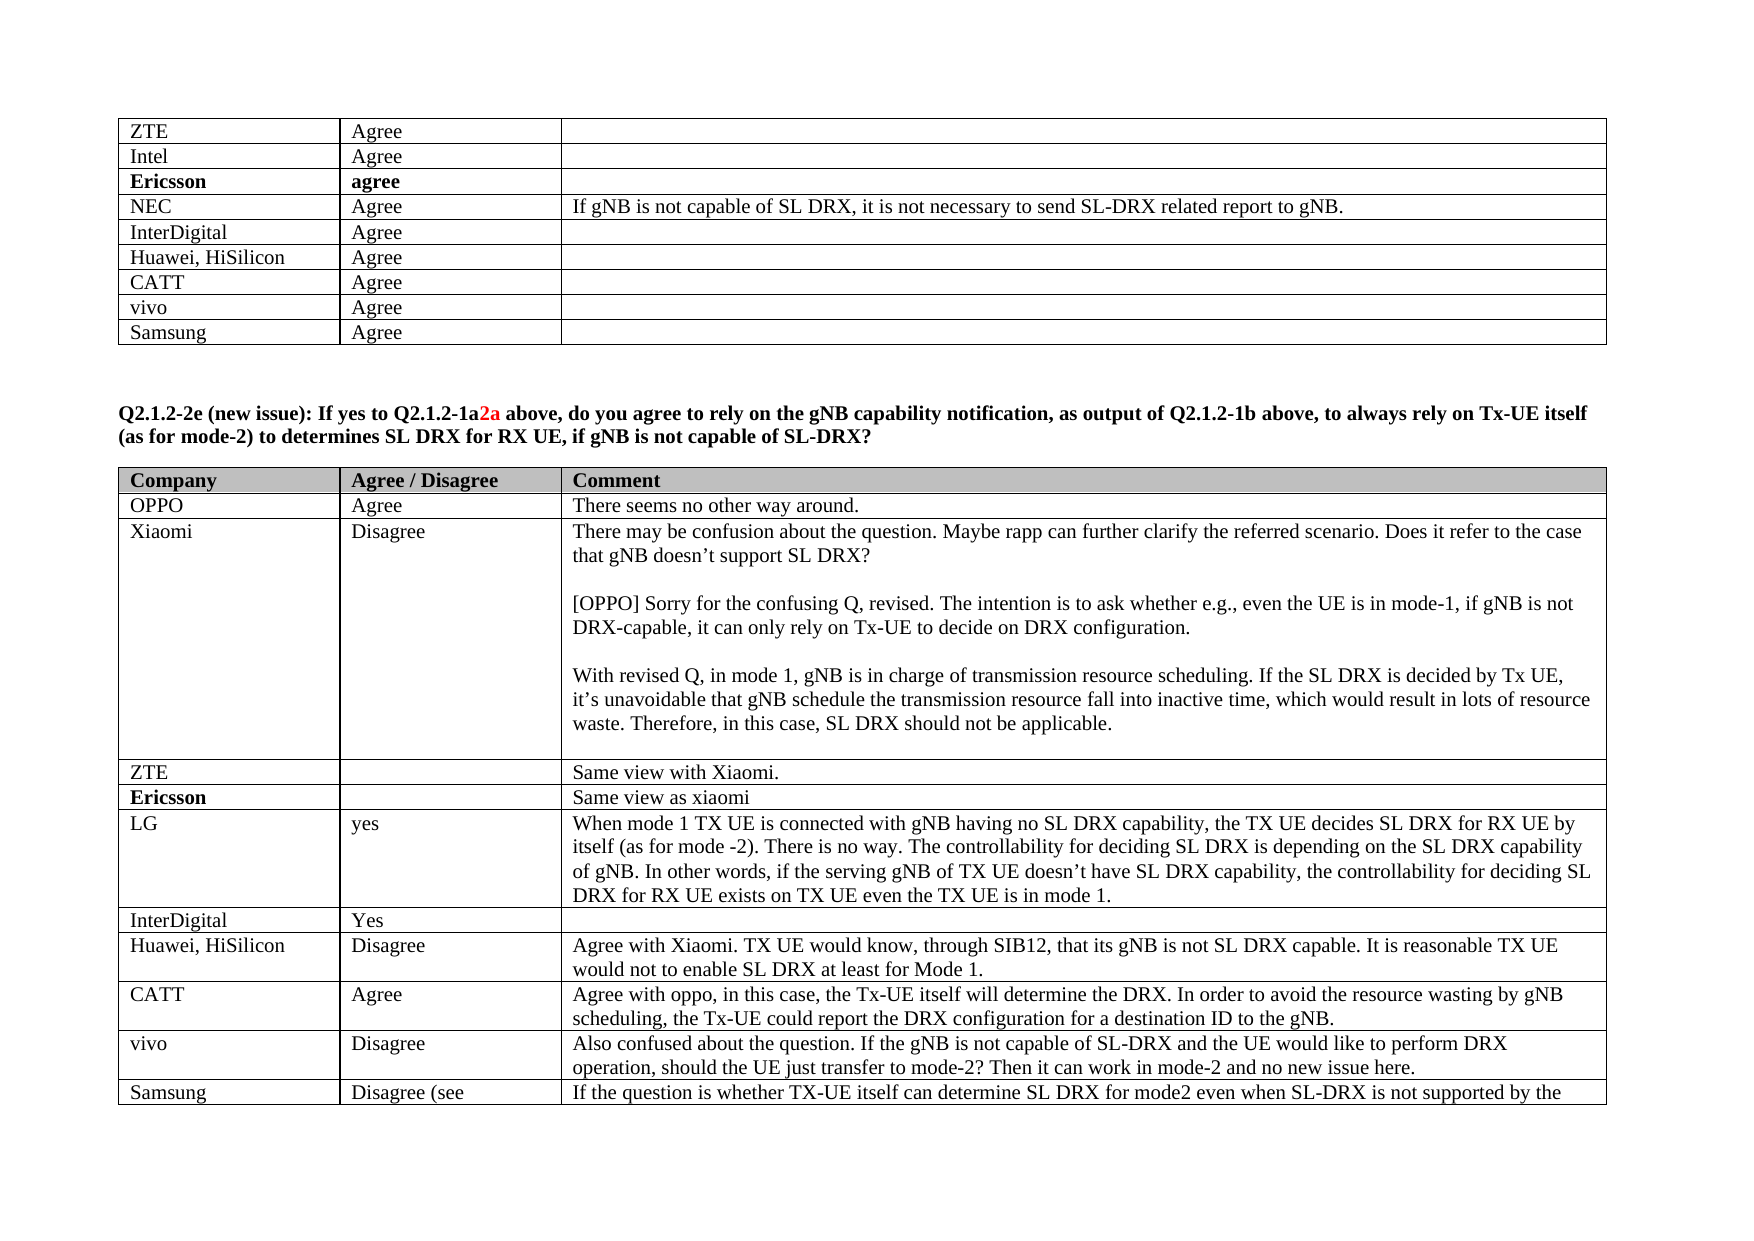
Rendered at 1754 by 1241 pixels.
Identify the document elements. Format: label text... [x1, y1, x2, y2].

table_cell [562, 295, 1606, 319]
table_cell [562, 933, 1606, 981]
table_cell [119, 1080, 339, 1104]
table_cell OPPO [119, 494, 339, 517]
table_cell [562, 119, 1606, 143]
table_cell [562, 270, 1606, 294]
table_cell [341, 295, 561, 319]
table_cell [341, 785, 561, 809]
table_cell [119, 295, 339, 319]
table_cell [119, 320, 339, 344]
table_cell [119, 195, 339, 218]
table_cell [562, 908, 1606, 932]
table_header Agree / Disagree [341, 468, 561, 492]
table_header Company [119, 468, 339, 492]
table_cell Agree [341, 119, 561, 143]
table_cell [341, 1031, 561, 1079]
table_cell [562, 245, 1606, 269]
table_cell [119, 220, 339, 244]
table_cell [119, 270, 339, 294]
table_cell [341, 810, 561, 907]
table_cell [562, 810, 1606, 907]
table_cell [341, 908, 561, 932]
table_cell [341, 245, 561, 269]
table_cell [119, 245, 339, 269]
table_cell [119, 810, 339, 907]
table_cell [562, 982, 1606, 1030]
table_cell [341, 519, 561, 759]
table_cell Same view with Xiaomi. [562, 760, 1606, 784]
table_cell [341, 1080, 561, 1104]
table_cell [341, 169, 561, 193]
table_cell [119, 785, 339, 809]
table_cell Agree [341, 144, 561, 168]
table_cell [119, 982, 339, 1030]
table_cell [562, 144, 1606, 168]
table_cell [341, 320, 561, 344]
table_cell Xiaomi [119, 519, 339, 759]
table_header Comment [562, 468, 1606, 492]
table_cell [562, 320, 1606, 344]
table_cell [341, 760, 561, 784]
table_cell [341, 195, 561, 218]
table_cell Agree [341, 494, 561, 517]
table_cell [562, 1031, 1606, 1079]
table_cell There may be confusion about the question. Maybe rapp can further clarify the referred scenario. Does it refer to the case that gNB doesn’t support SL DRX? [562, 519, 1606, 759]
table_cell [562, 169, 1606, 193]
table_cell [341, 933, 561, 981]
table_cell [562, 785, 1606, 809]
table_cell Intel [119, 144, 339, 168]
text Q2.1.2-2e (new issue): If yes to above, do you agree to rely on the gNB capability notification, as output of Q2.1.2-1b above, rely on Tx-UE itself (as for mode-2) to determines SL DRX for RX UE? [118, 400, 1606, 448]
table_cell [341, 270, 561, 294]
table_cell [119, 1031, 339, 1079]
table_cell [119, 933, 339, 981]
table_cell [119, 169, 339, 193]
table_cell [341, 982, 561, 1030]
table_cell [562, 195, 1606, 218]
table_cell [341, 220, 561, 244]
table_cell ZTE [119, 119, 339, 143]
table_cell There seems no other way around. [562, 494, 1606, 517]
table_cell [562, 1080, 1606, 1104]
table_cell [562, 220, 1606, 244]
table_cell ZTE [119, 760, 339, 784]
table_cell [119, 908, 339, 932]
